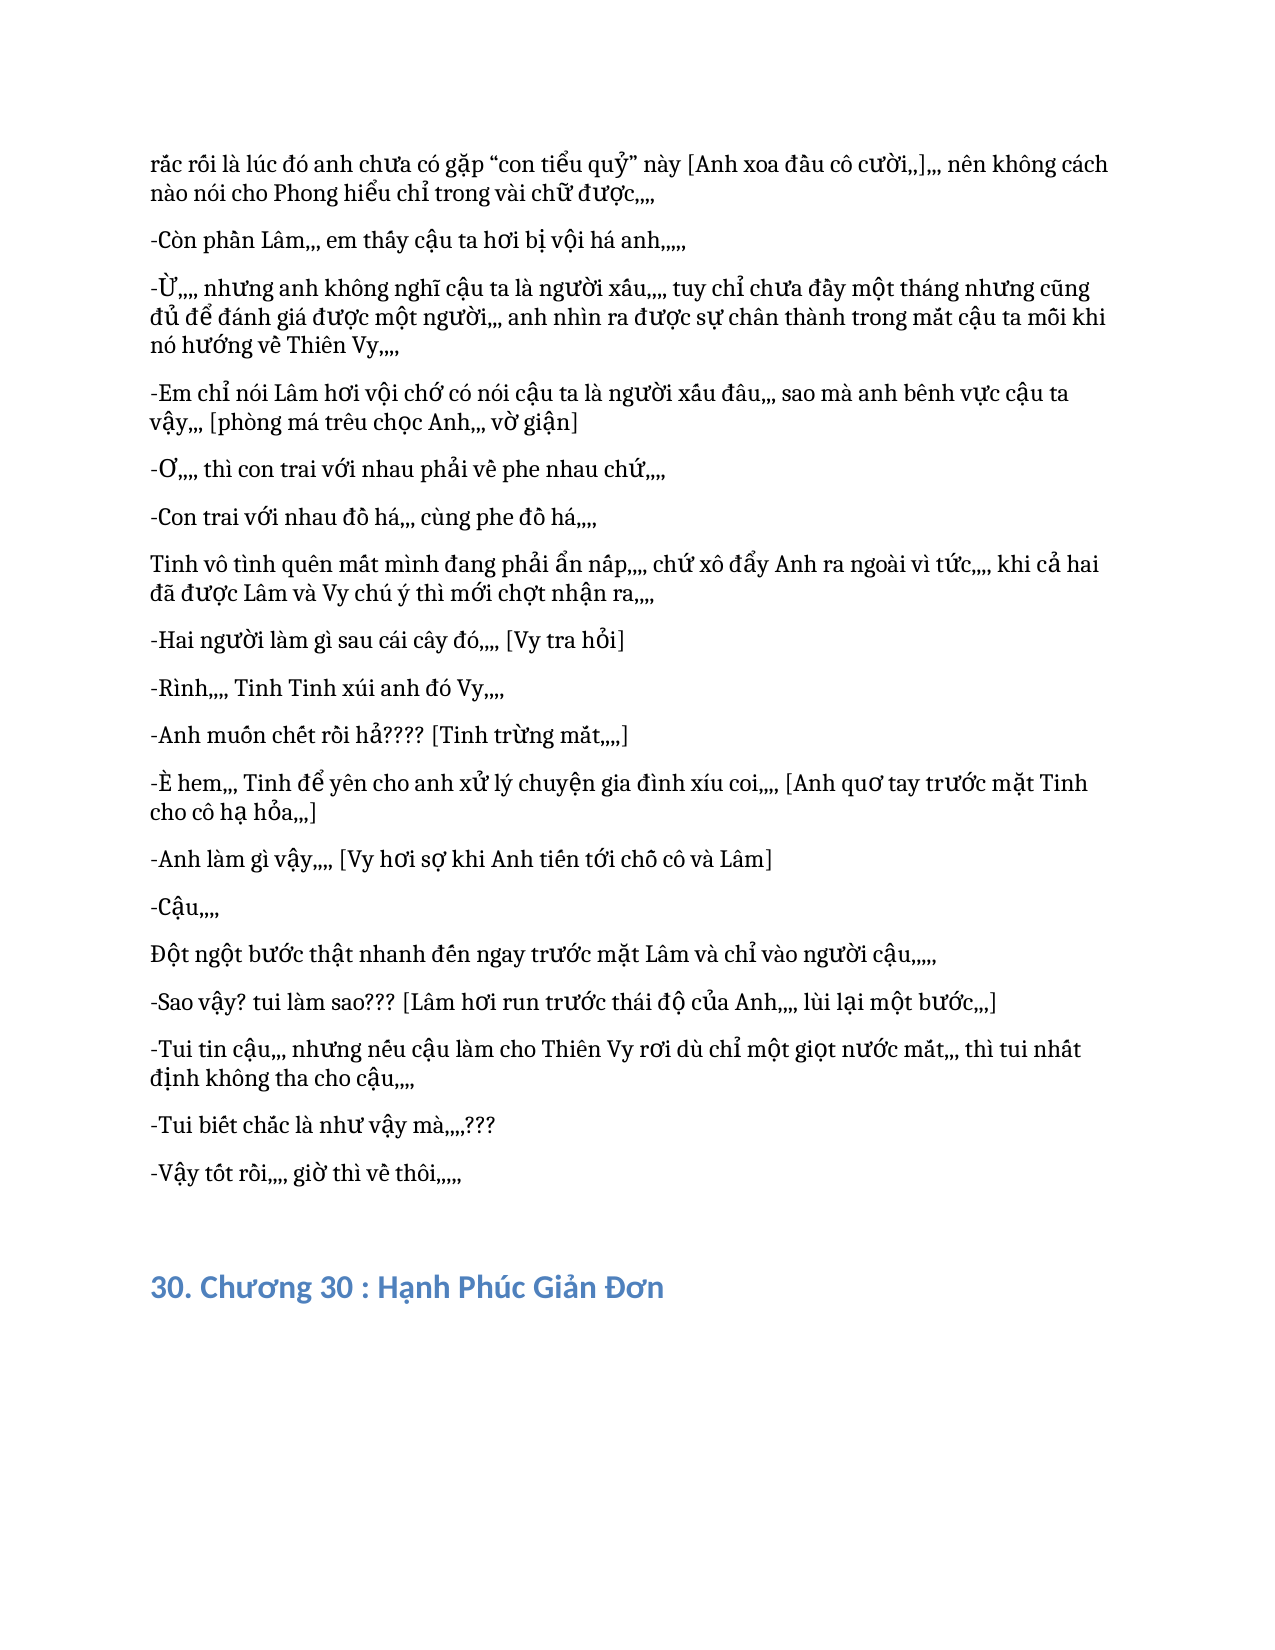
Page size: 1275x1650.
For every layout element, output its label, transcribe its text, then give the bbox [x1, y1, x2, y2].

text -Hai người làm gì sau cái cây đó,,,, [Vy tra hỏi] [150, 626, 1125, 655]
text -Anh muốn chết rồi hả???? [Tinh trừng mắt,,,,] [150, 721, 1125, 750]
subtitle 30. Chương 30 : Hạnh Phúc Giản Đơn [150, 1266, 1125, 1307]
text Đột ngột bước thật nhanh đến ngay trước mặt Lâm và chỉ vào người cậu,,,,, [150, 940, 1125, 969]
text -Con trai với nhau đồ há,,, cùng phe đồ há,,,, [150, 502, 1125, 531]
text -Em chỉ nói Lâm hơi vội chớ có nói cậu ta là người xấu đâu,,, sao mà anh bênh vực cậu ta vậy,,, [phòng má trêu chọc Anh,,, vờ giận] [150, 379, 1125, 436]
text -Vậy tốt rồi,,,, giờ thì về thôi,,,,, [150, 1159, 1125, 1245]
text -Anh làm gì vậy,,,, [Vy hơi sợ khi Anh tiến tới chỗ cô và Lâm] [150, 845, 1125, 874]
text -È hem,,, Tinh để yên cho anh xử lý chuyện gia đình xíu coi,,,, [Anh quơ tay trước mặt Tinh cho cô hạ hỏa,,,] [150, 769, 1125, 826]
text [150, 150, 1125, 207]
text -Còn phần Lâm,,, em thấy cậu ta hơi bị vội há anh,,,,, [150, 226, 1125, 255]
text -Ừ,,,, nhưng anh không nghĩ cậu ta là người xấu,,,, tuy chỉ chưa đầy một tháng nhưng cũng đủ để đánh giá được một người,,, anh nhìn ra được sự chân thành trong mắt cậu ta mỗi khi nó hướng về Thiên Vy,,,, [150, 274, 1125, 360]
text -Tui biết chắc là như vậy mà,,,,??? [150, 1111, 1125, 1140]
text Tinh vô tình quên mất mình đang phải ẩn nấp,,,, chứ xô đẩy Anh ra ngoài vì tức,,,, khi cả hai đã được Lâm và Vy chú ý thì mới chợt nhận ra,,,, [150, 550, 1125, 607]
text -Sao vậy? tui làm sao??? [Lâm hơi run trước thái độ của Anh,,,, lùi lại một bước,,,] [150, 987, 1125, 1016]
text -Cậu,,,, [150, 892, 1125, 921]
text -Rình,,,, Tinh Tinh xúi anh đó Vy,,,, [150, 674, 1125, 702]
text -Tui tin cậu,,, nhưng nếu cậu làm cho Thiên Vy rơi dù chỉ một giọt nước mắt,,, thì tui nhất định không tha cho cậu,,,, [150, 1035, 1125, 1092]
text -Ơ,,,, thì con trai với nhau phải về phe nhau chứ,,,, [150, 455, 1125, 484]
